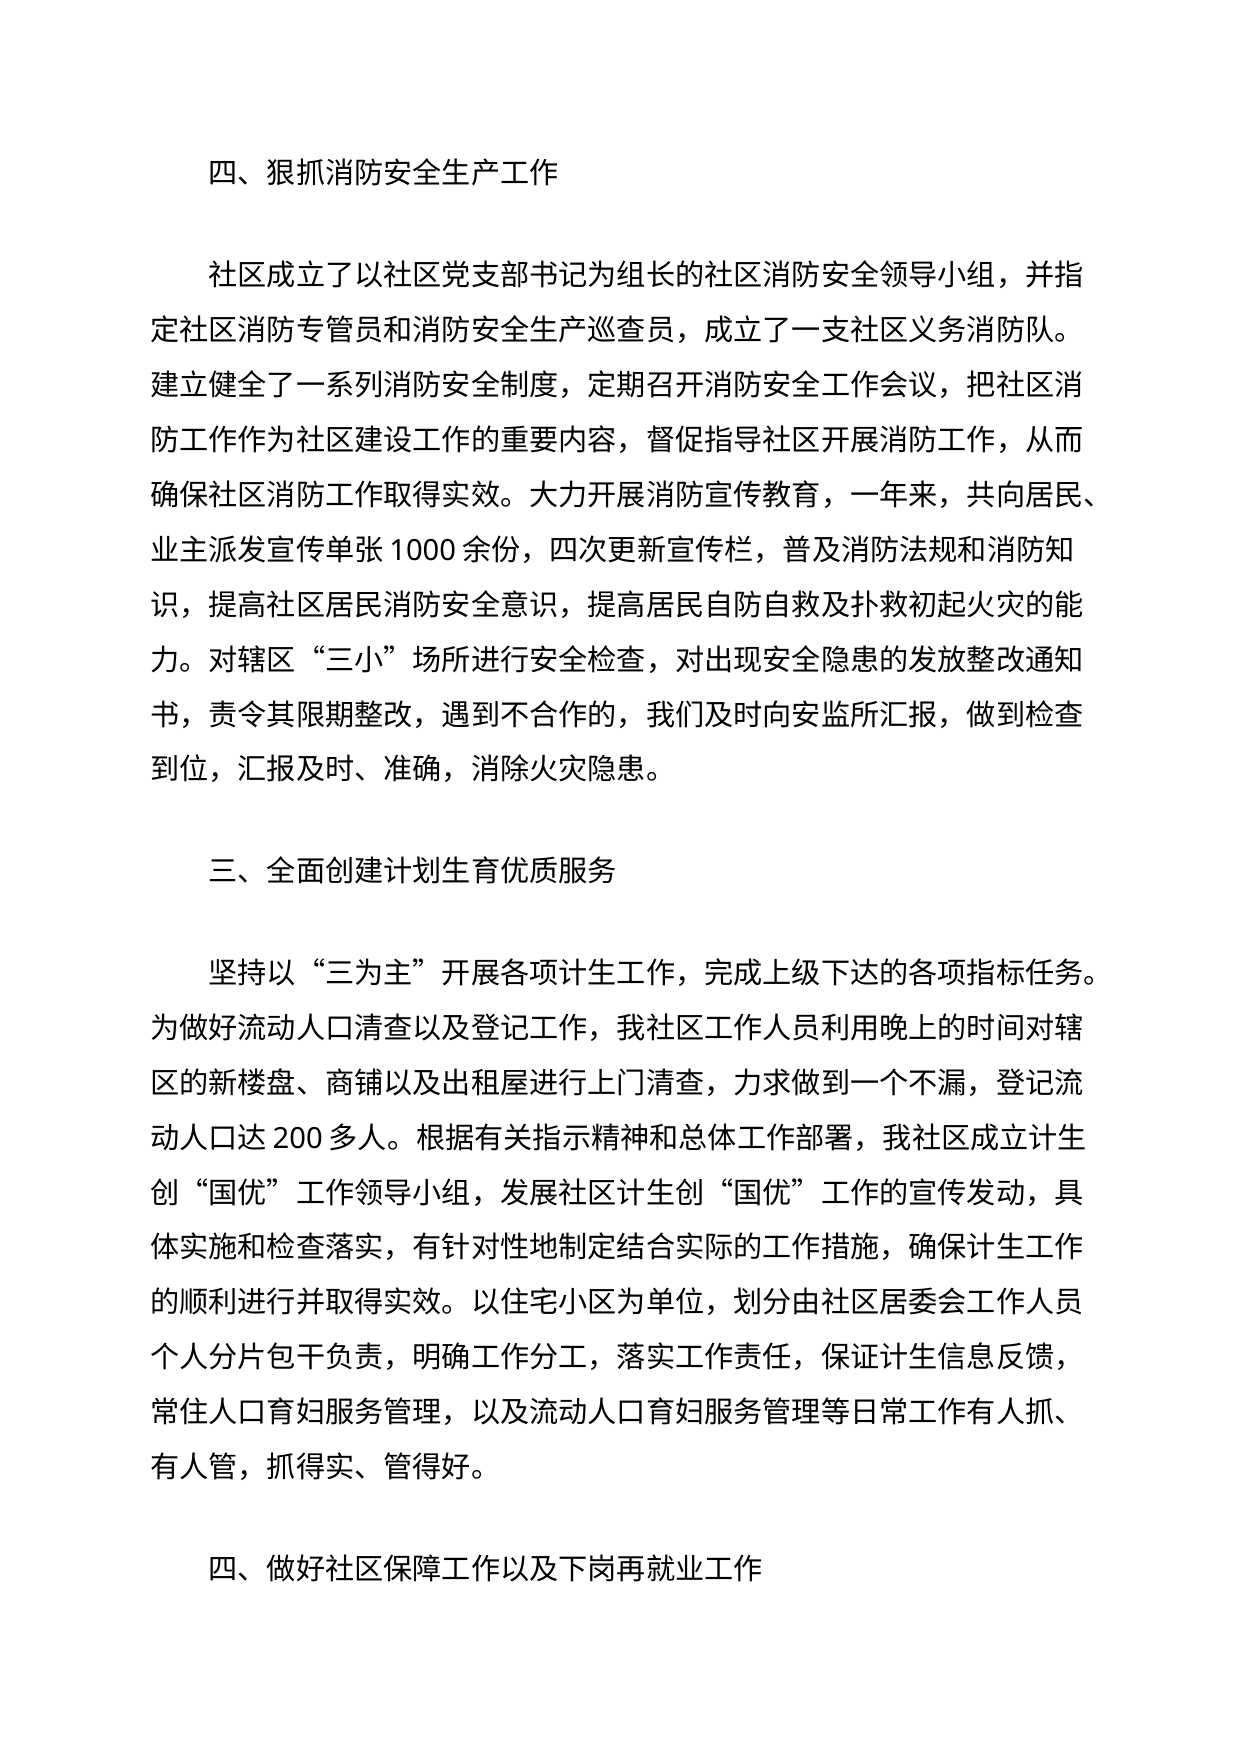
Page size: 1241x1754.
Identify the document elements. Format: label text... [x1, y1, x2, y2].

text 社区成立了以社区党支部书记为组长的社区消防安全领导小组，并指定社区消防专管员和消防安全生产巡查员，成立了一支社区义务消防队。建立健全了一系列消防安全制度，定期召开消防安全工作会议，把社区消防工作作为社区建设工作的重要内容，督促指导社区开展消防工作，从而确保社区消防工作取得实效。大力开展消防宣传教育，一年来，共向居民、业主派发宣传单张1000余份，四次更新宣传栏，普及消防法规和消防知识，提高社区居民消防安全意识，提高居民自防自救及扑救初起火灾的能力。对辖区“三小”场所进行安全检查，对出现安全隐患的发放整改通知书，责令其限期整改，遇到不合作的，我们及时向安监所汇报，做到检查到位，汇报及时、准确，消除火灾隐患。 [150, 252, 1090, 788]
text 四、狠抓消防安全生产工作 [150, 150, 1090, 192]
text 四、做好社区保障工作以及下岗再就业工作 [150, 1545, 1090, 1588]
text 三、全面创建计划生育优质服务 [150, 848, 1090, 890]
text 坚持以“三为主”开展各项计生工作，完成上级下达的各项指标任务。为做好流动人口清查以及登记工作，我社区工作人员利用晚上的时间对辖区的新楼盘、商铺以及出租屋进行上门清查，力求做到一个不漏，登记流动人口达200多人。根据有关指示精神和总体工作部署，我社区成立计生创“国优”工作领导小组，发展社区计生创“国优”工作的宣传发动，具体实施和检查落实，有针对性地制定结合实际的工作措施，确保计生工作的顺利进行并取得实效。以住宅小区为单位，划分由社区居委会工作人员个人分片包干负责，明确工作分工，落实工作责任，保证计生信息反馈，常住人口育妇服务管理，以及流动人口育妇服务管理等日常工作有人抓、有人管，抓得实、管得好。 [150, 949, 1090, 1486]
